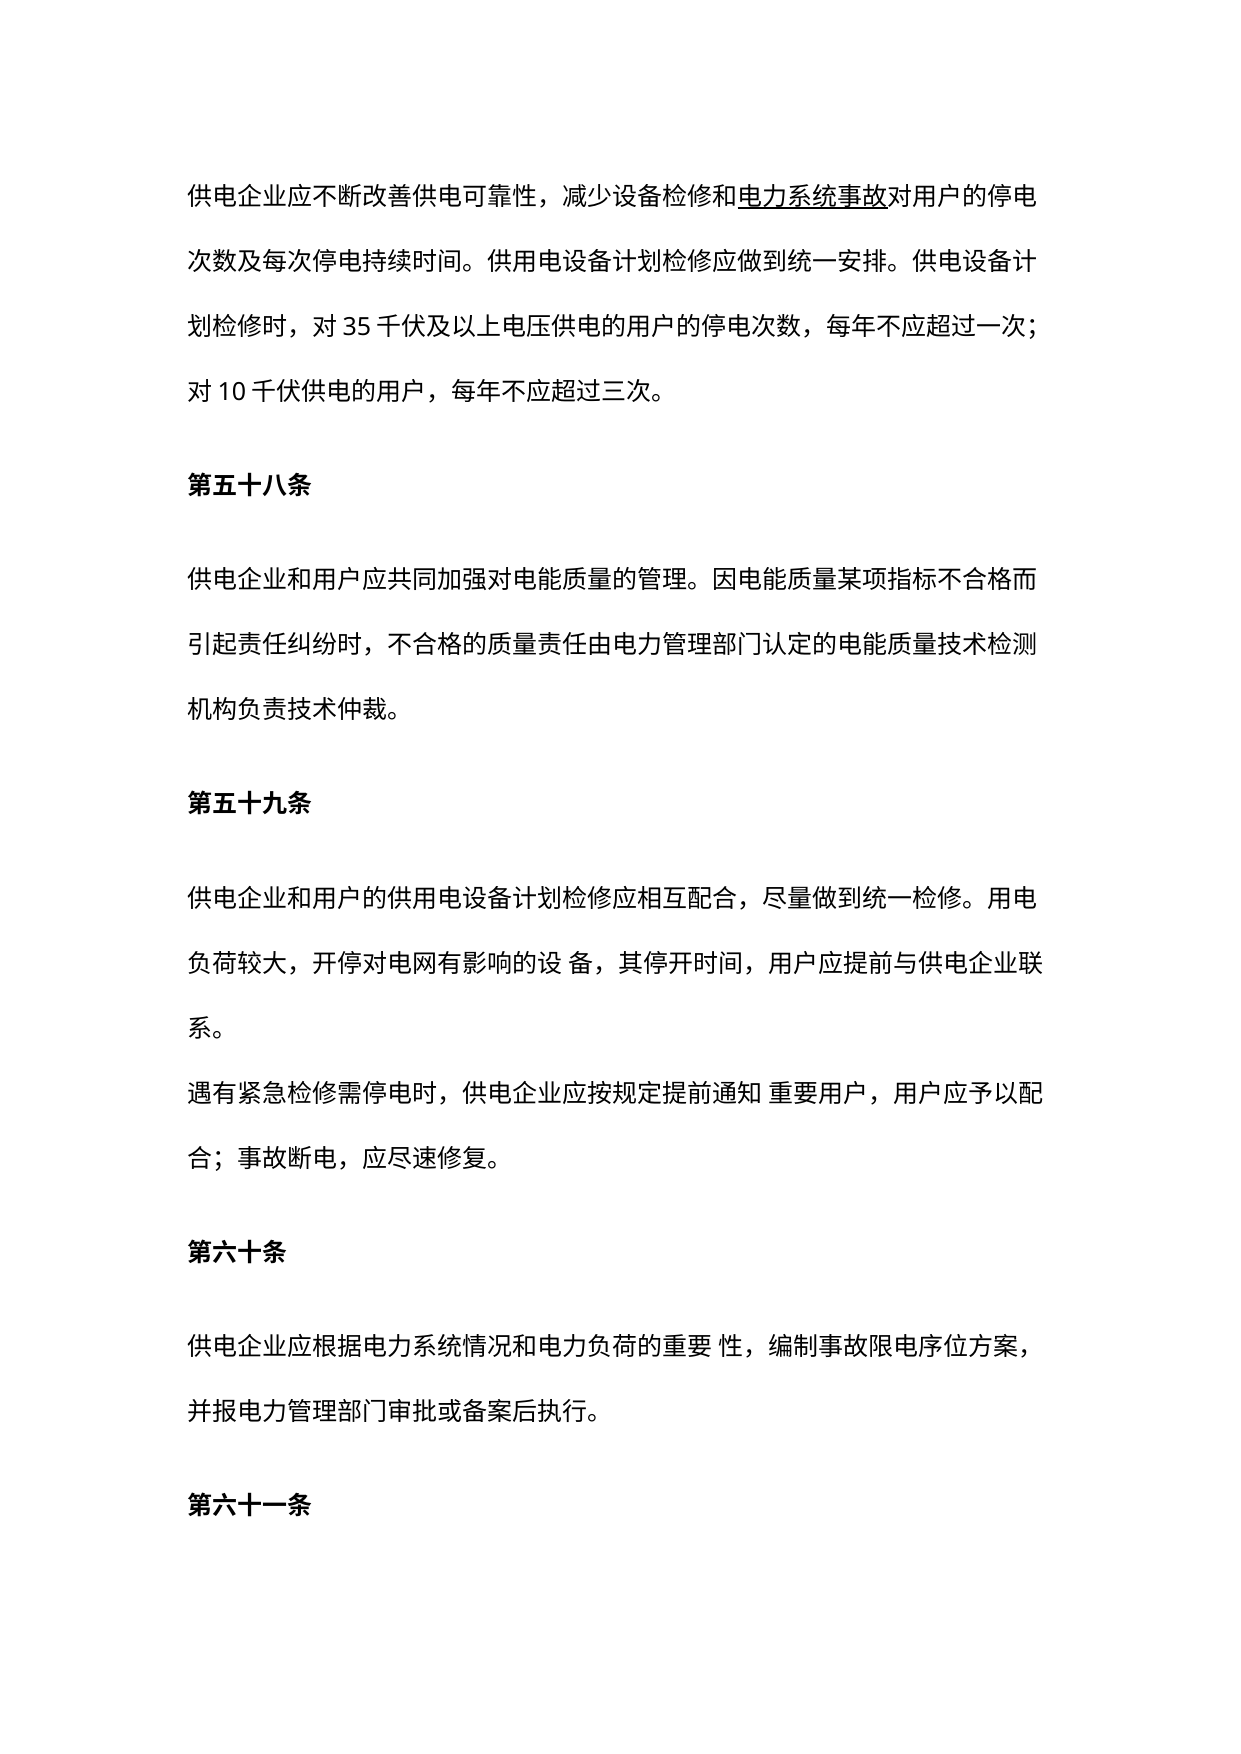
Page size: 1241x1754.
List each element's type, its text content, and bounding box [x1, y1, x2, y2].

text 第五十八条 [187, 451, 1053, 516]
text 遇有紧急检修需停电时，供电企业应按规定提前通知 重要用户，用户应予以配合；事故断电，应尽速修复。 [187, 1059, 1053, 1189]
text 供电企业和用户的供用电设备计划检修应相互配合，尽量做到统一检修。用电负荷较大，开停对电网有影响的设 备，其停开时间，用户应提前与供电企业联系。 [187, 864, 1053, 1059]
text 第六十条 [187, 1218, 1053, 1283]
text 供电企业应根据电力系统情况和电力负荷的重要 性，编制事故限电序位方案，并报电力管理部门审批或备案后执行。 [187, 1312, 1053, 1442]
text 供电企业应不断改善供电可靠性，减少设备检修和电力系统事故对用户的停电次数及每次停电持续时间。供用电设备计划检修应做到统一安排。供电设备计划检修时，对35千伏及以上电压供电的用户的停电次数，每年不应超过一次；对10千伏供电的用户，每年不应超过三次。 [187, 162, 1053, 422]
text 供电企业和用户应共同加强对电能质量的管理。因电能质量某项指标不合格而引起责任纠纷时，不合格的质量责任由电力管理部门认定的电能质量技术检测机构负责技术仲裁。 [187, 545, 1053, 740]
text 第六十一条 [187, 1471, 1053, 1536]
text 第五十九条 [187, 769, 1053, 834]
